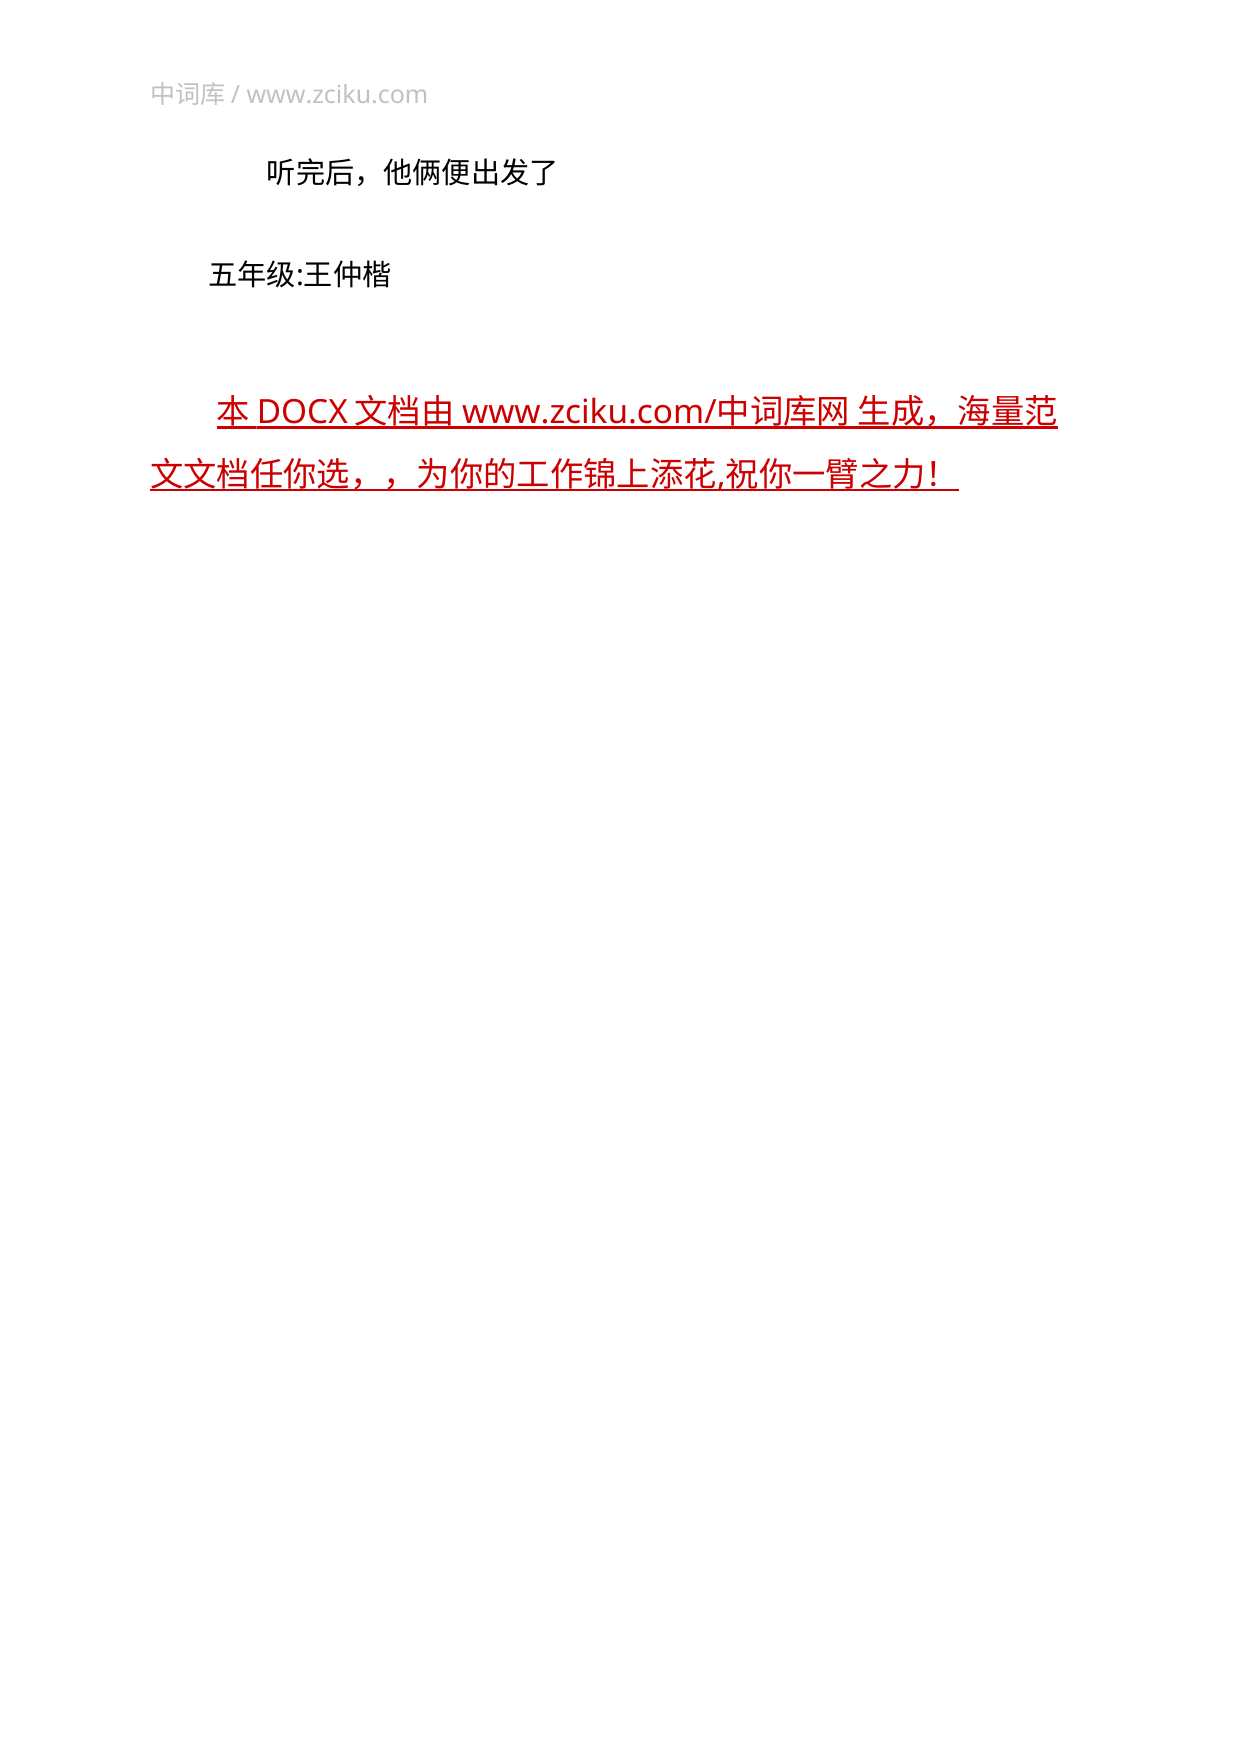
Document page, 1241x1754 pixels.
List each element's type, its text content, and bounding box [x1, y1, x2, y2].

text 本DOCX文档由 www.zciku.com/中词库网 生成，海量范文文档任你选，，为你的工作锦上添花,祝你一臂之力！ [150, 385, 1090, 496]
text 听完后，他俩便出发了 [150, 150, 1090, 192]
text 五年级:王仲楷 [150, 252, 1090, 294]
